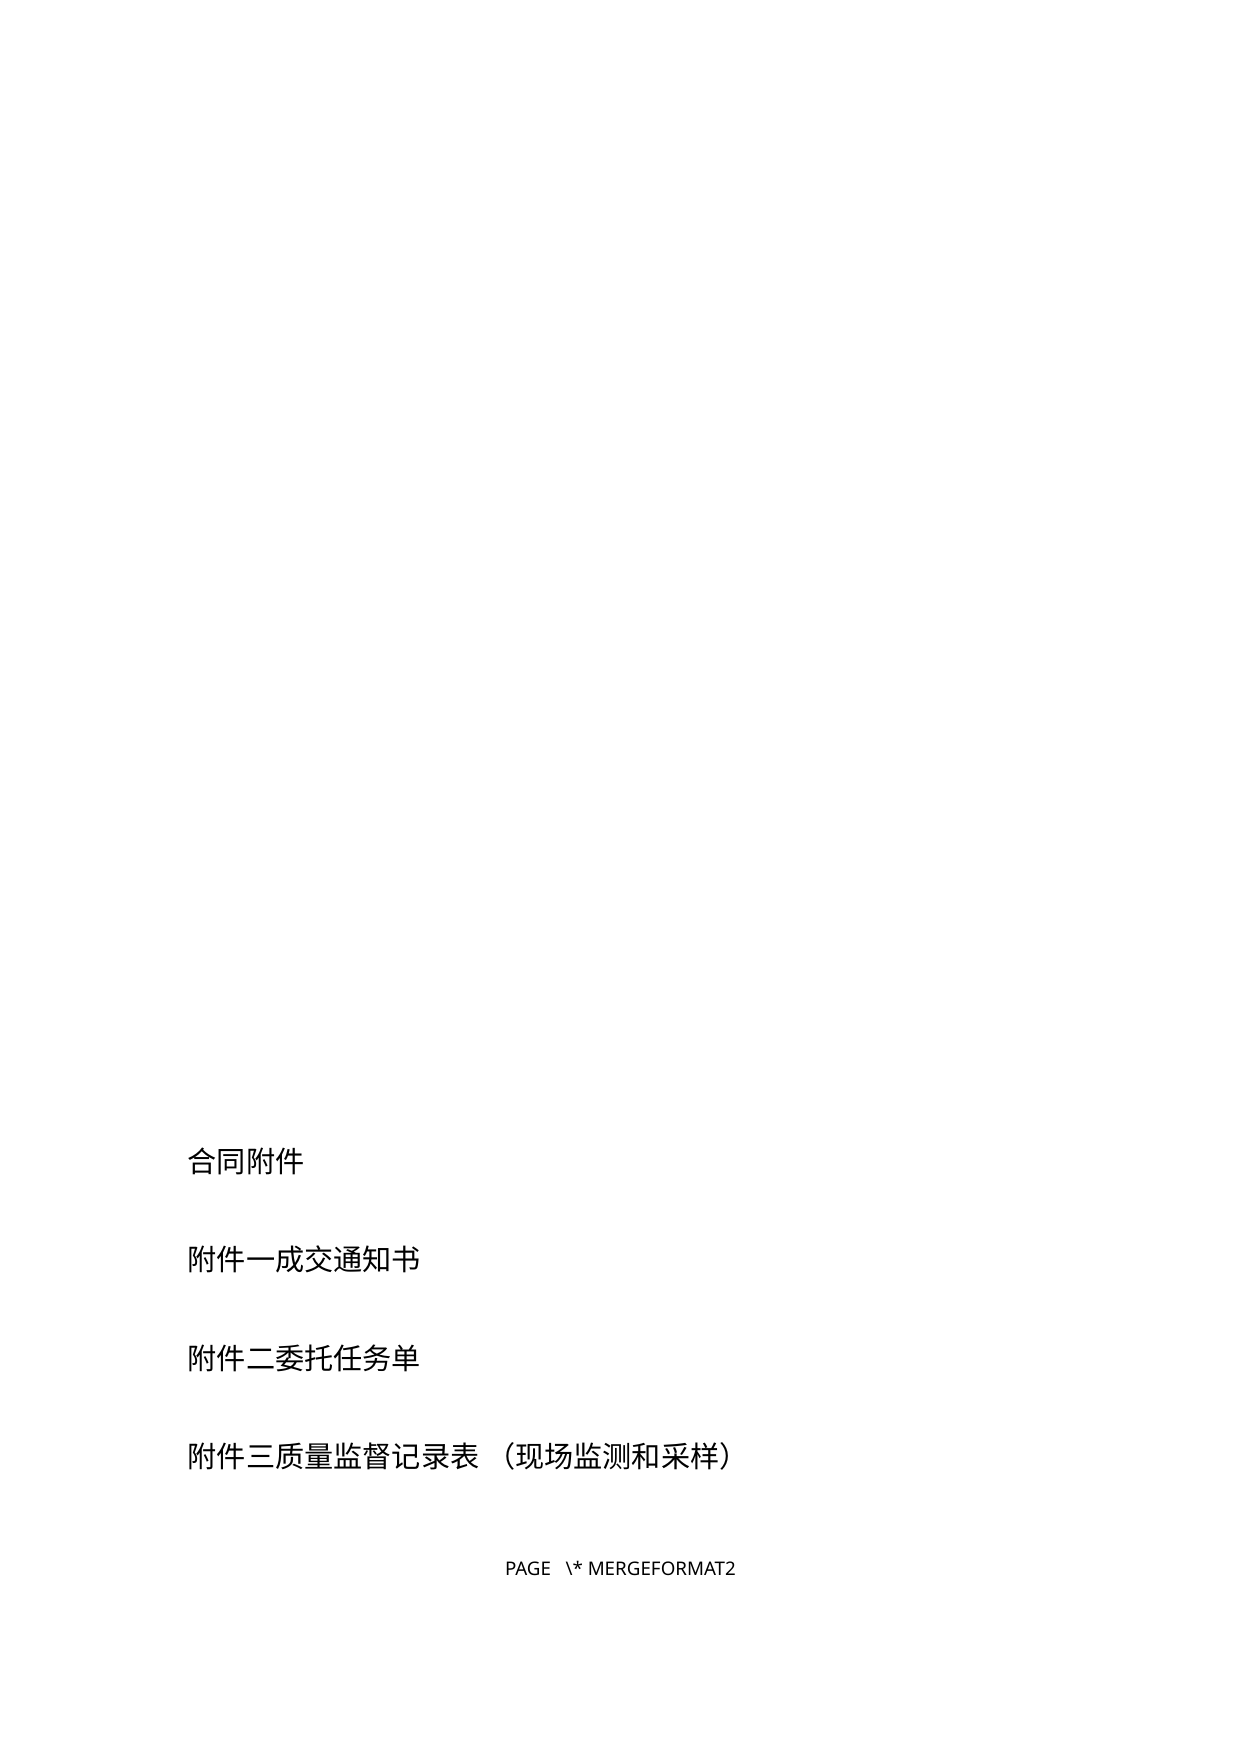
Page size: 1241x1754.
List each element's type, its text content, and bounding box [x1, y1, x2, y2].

text 合同附件 [187, 1127, 1053, 1192]
text 附件二委托任务单 [187, 1324, 1053, 1389]
text 附件一成交通知书 [187, 1225, 1053, 1290]
text 附件三质量监督记录表 （现场监测和采样） [187, 1423, 1053, 1488]
